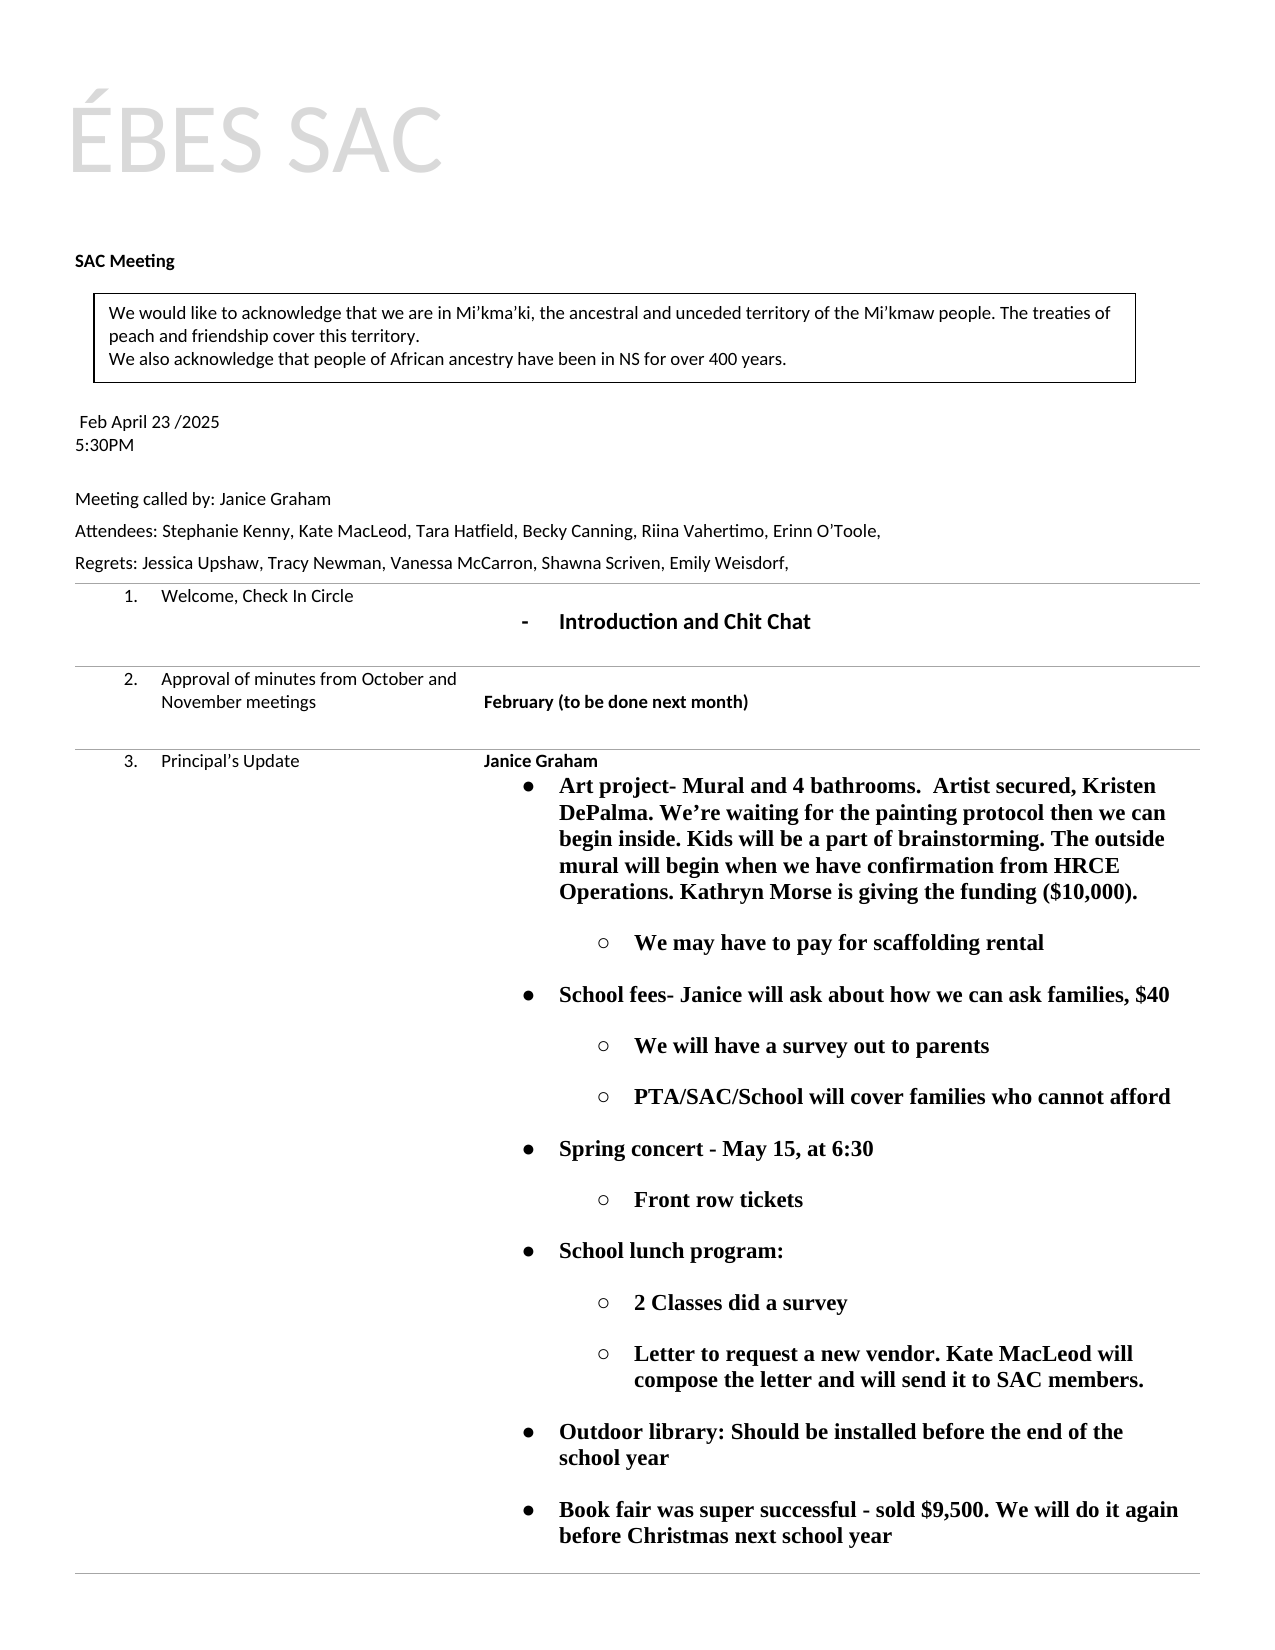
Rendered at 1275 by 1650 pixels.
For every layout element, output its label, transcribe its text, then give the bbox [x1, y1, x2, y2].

table_cell February (to be done next month) [473, 667, 1200, 749]
table_header Welcome, Check In Circle [75, 584, 473, 666]
text Feb April 23 /2025 [75, 410, 1200, 433]
table_header Introduction and Chit Chat [473, 584, 1200, 666]
table_cell Principal’s Update [75, 750, 473, 1573]
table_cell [473, 750, 1200, 1573]
table_cell Approval of minutes from October and November meetings [75, 667, 473, 749]
text 5:30PM [75, 433, 1200, 456]
text SAC Meeting [75, 249, 1200, 272]
text Meeting called by: Janice Graham [75, 487, 1200, 510]
text Attendees: Stephanie Kenny, Kate MacLeod, Tara Hatfield, Becky Canning, Riina Vahertimo, Erinn O’Toole, [75, 519, 1200, 542]
text Regrets: Jessica Upshaw, Tracy Newman, Vanessa McCarron, Shawna Scriven, Emily Weisdorf, [75, 551, 1200, 574]
